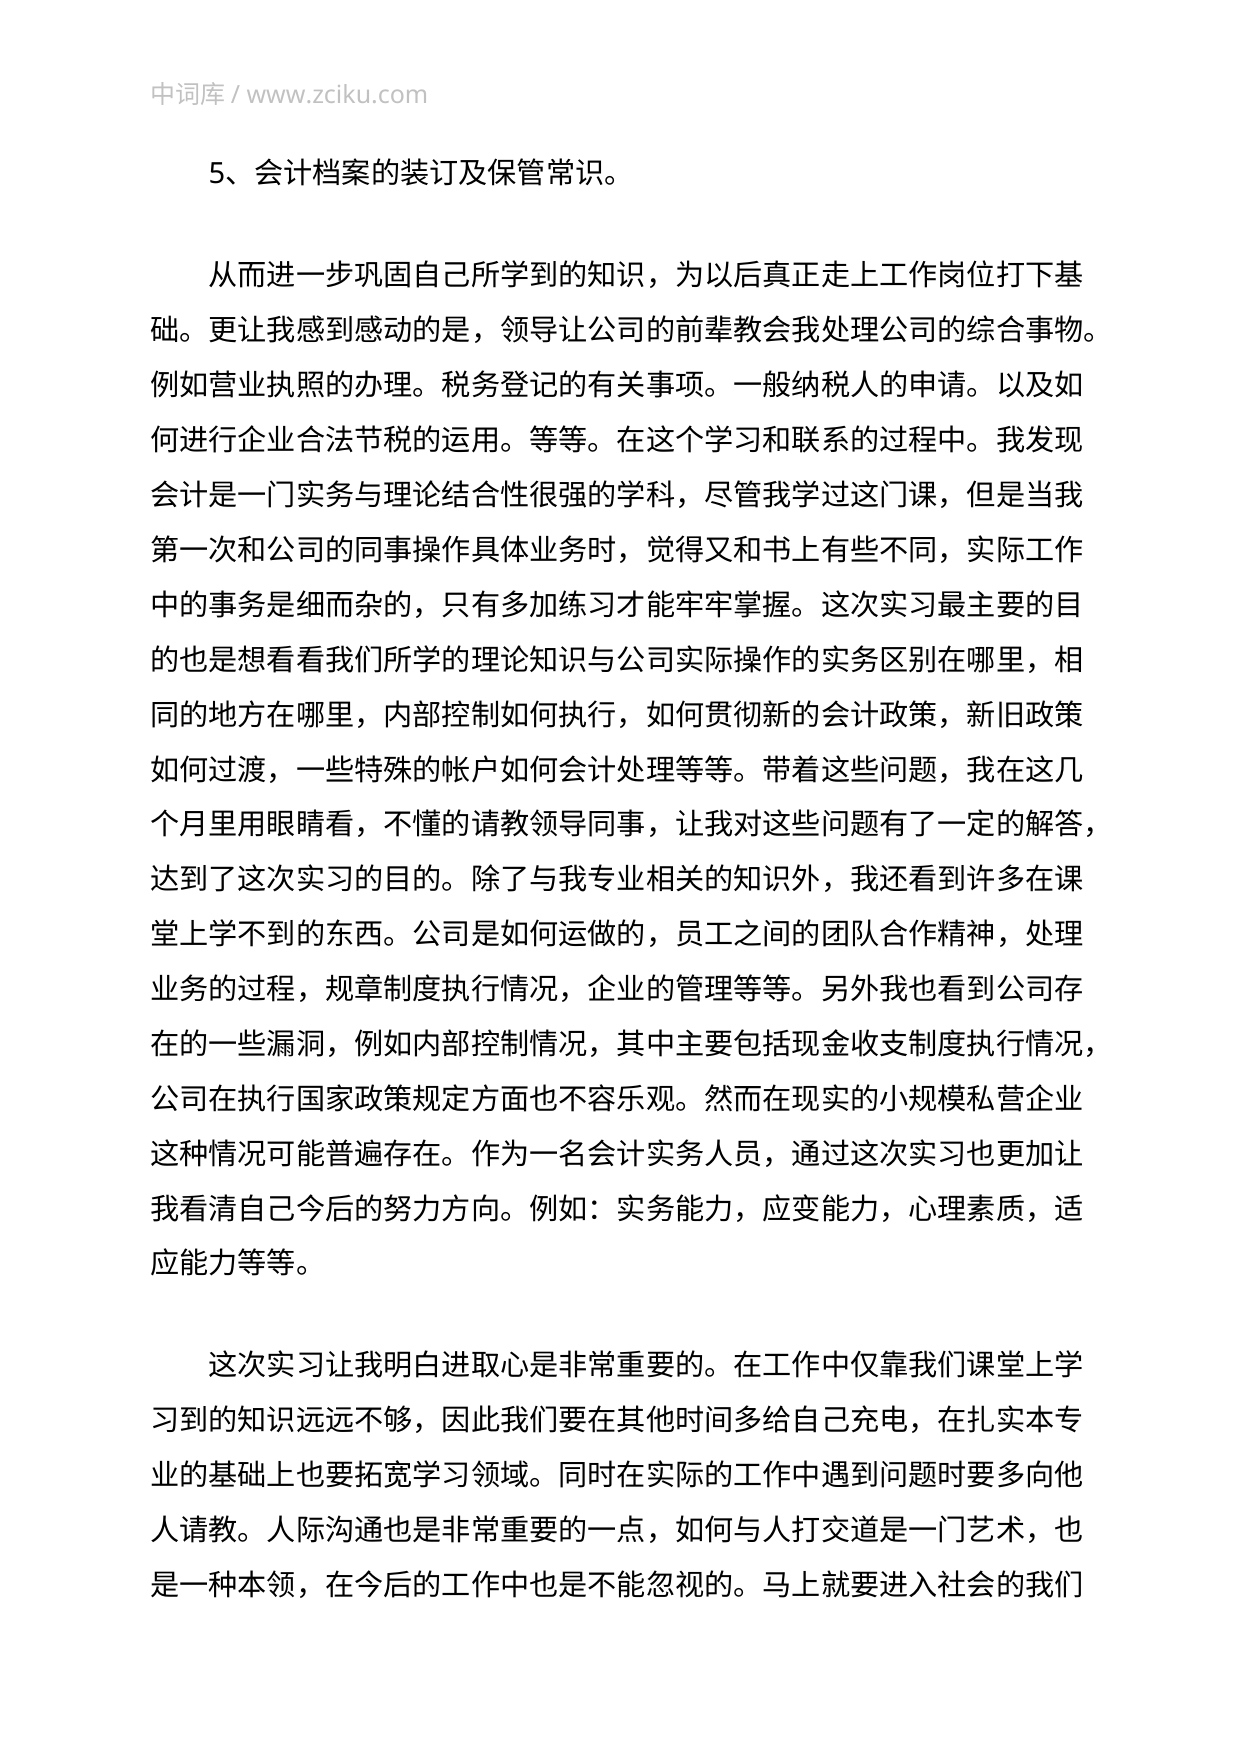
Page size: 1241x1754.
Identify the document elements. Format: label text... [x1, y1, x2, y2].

text 从而进一步巩固自己所学到的知识，为以后真正走上工作岗位打下基础。更让我感到感动的是，领导让公司的前辈教会我处理公司的综合事物。例如营业执照的办理。税务登记的有关事项。一般纳税人的申请。以及如何进行企业合法节税的运用。等等。在这个学习和联系的过程中。我发现会计是一门实务与理论结合性很强的学科，尽管我学过这门课，但是当我第一次和公司的同事操作具体业务时，觉得又和书上有些不同，实际工作中的事务是细而杂的，只有多加练习才能牢牢掌握。这次实习最主要的目的也是想看看我们所学的理论知识与公司实际操作的实务区别在哪里，相同的地方在哪里，内部控制如何执行，如何贯彻新的会计政策，新旧政策如何过渡，一些特殊的帐户如何会计处理等等。带着这些问题，我在这几个月里用眼睛看，不懂的请教领导同事，让我对这些问题有了一定的解答，达到了这次实习的目的。除了与我专业相关的知识外，我还看到许多在课堂上学不到的东西。公司是如何运做的，员工之间的团队合作精神，处理业务的过程，规章制度执行情况，企业的管理等等。另外我也看到公司存在的一些漏洞，例如内部控制情况，其中主要包括现金收支制度执行情况，公司在执行国家政策规定方面也不容乐观。然而在现实的小规模私营企业这种情况可能普遍存在。作为一名会计实务人员，通过这次实习也更加让我看清自己今后的努力方向。例如：实务能力，应变能力，心理素质，适应能力等等。 [150, 252, 1090, 1282]
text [150, 1342, 1090, 1604]
text 5、会计档案的装订及保管常识。 [150, 150, 1090, 192]
